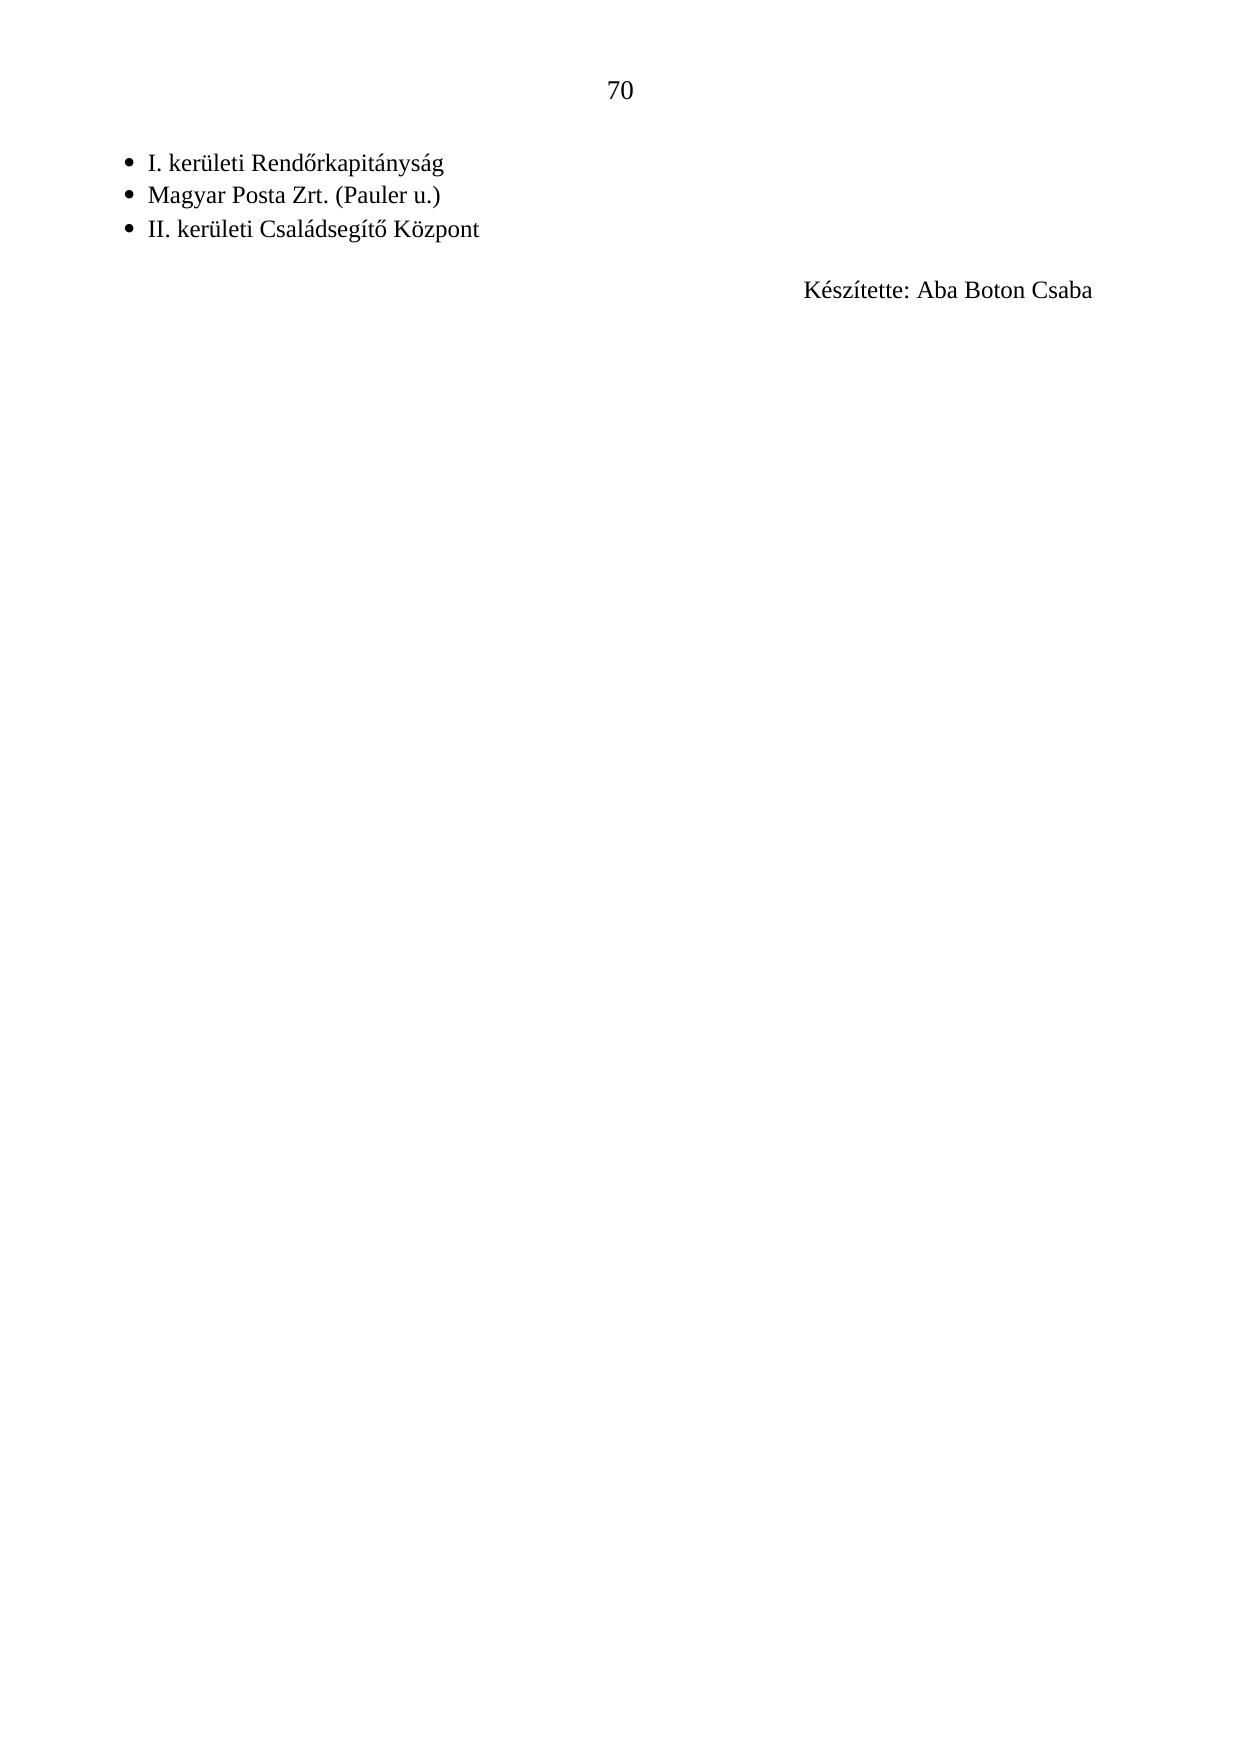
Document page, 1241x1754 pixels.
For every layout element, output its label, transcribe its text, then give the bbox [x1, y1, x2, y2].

list I. kerületi Rendőrkapitányság [125, 148, 1093, 176]
list II. kerületi Családsegítő Központ [125, 214, 1093, 242]
list Készítette: Aba Boton Csaba [162, 275, 1093, 304]
list Magyar Posta Zrt. (Pauler u.) [125, 181, 1093, 209]
